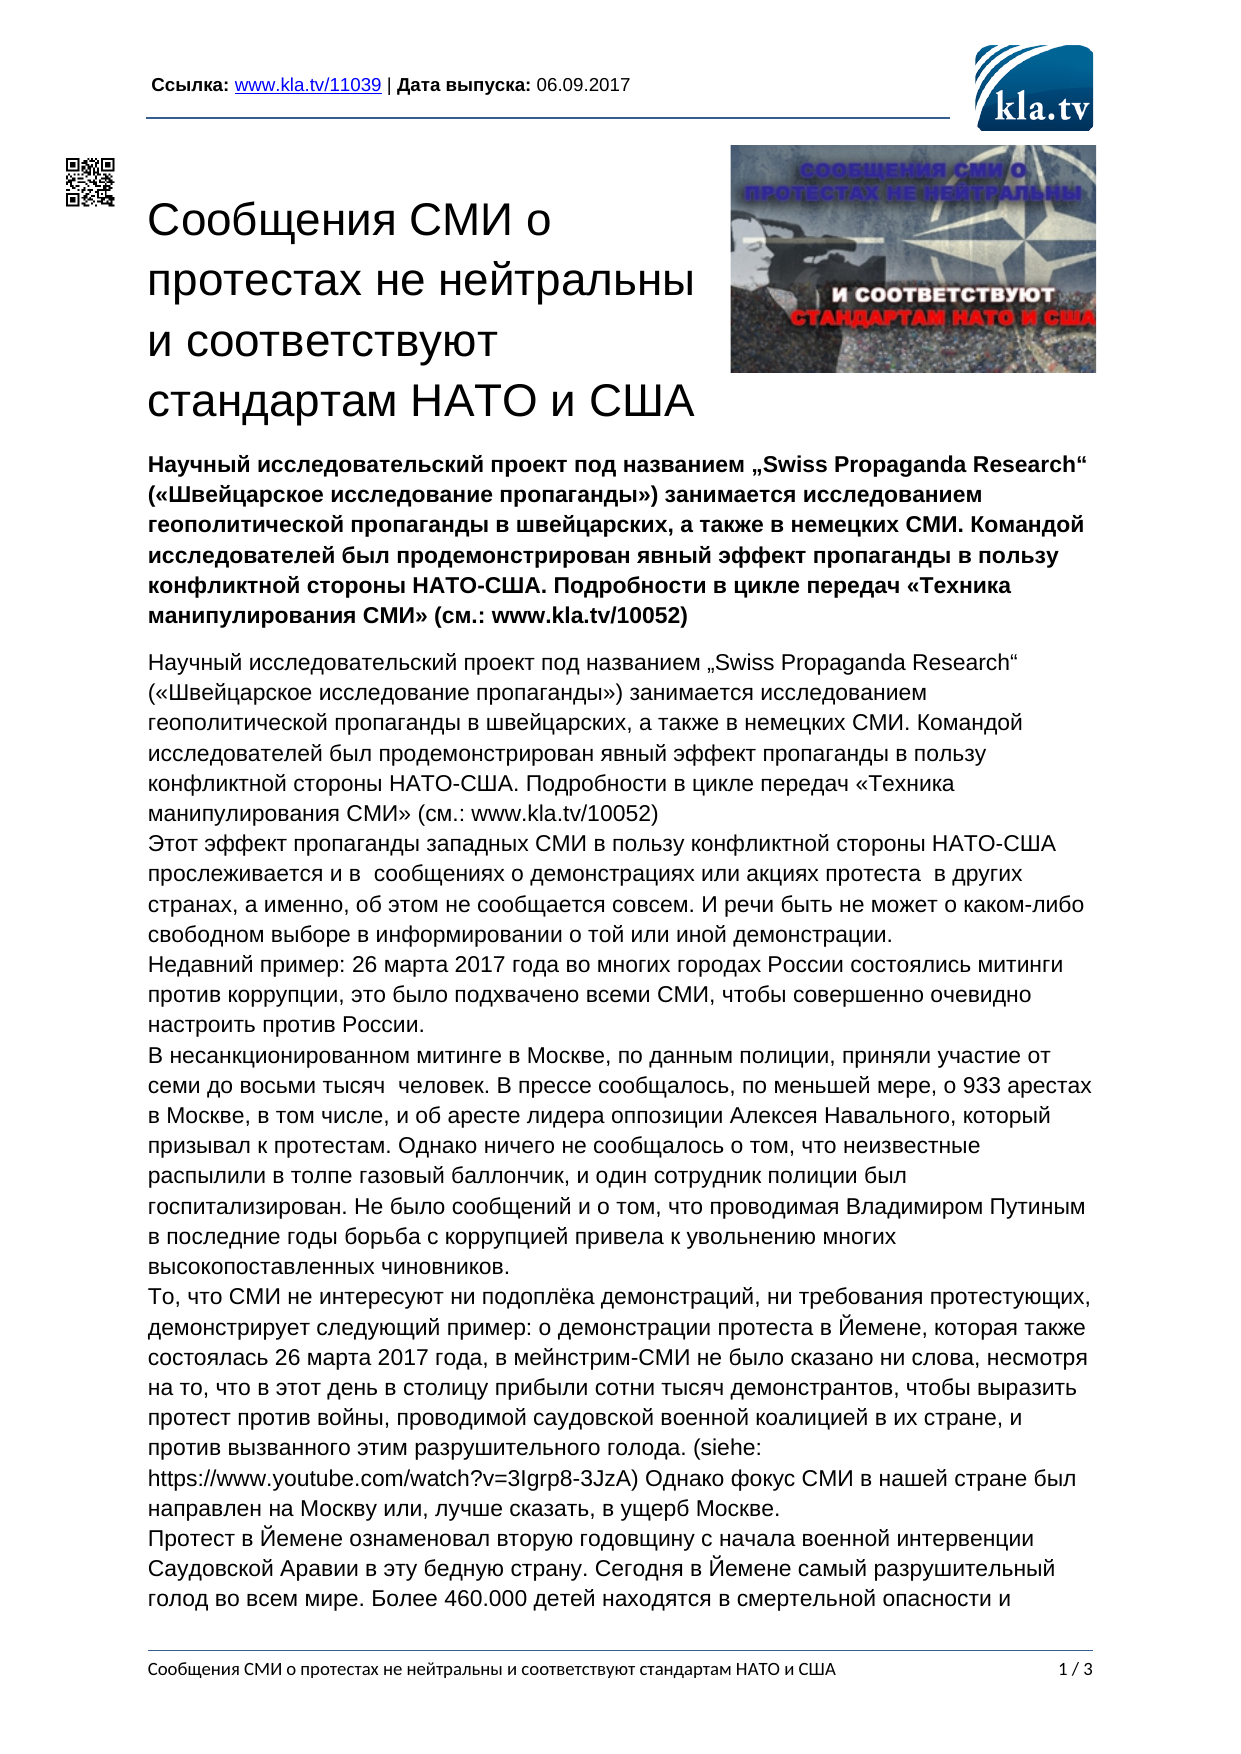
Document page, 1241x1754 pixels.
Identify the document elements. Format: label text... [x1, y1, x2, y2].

text Сообщения СМИ о протестах не нейтральны и соответствуют стандартам НАТО и США [148, 192, 1093, 427]
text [148, 649, 1093, 1612]
text Научный исследовательский проект под названием „Swiss Propaganda Research“ («Швейцарское исследование пропаганды») занимается исследованием геополитической пропаганды в швейцарских, а также в немецких СМИ. Командой исследователей был продемонстрирован явный эффект пропаганды в пользу конфликтной стороны НАТО-США. Подробности в цикле передач «Техника манипулирования СМИ» (см.: www.kla.tv/10052) [148, 451, 1093, 628]
